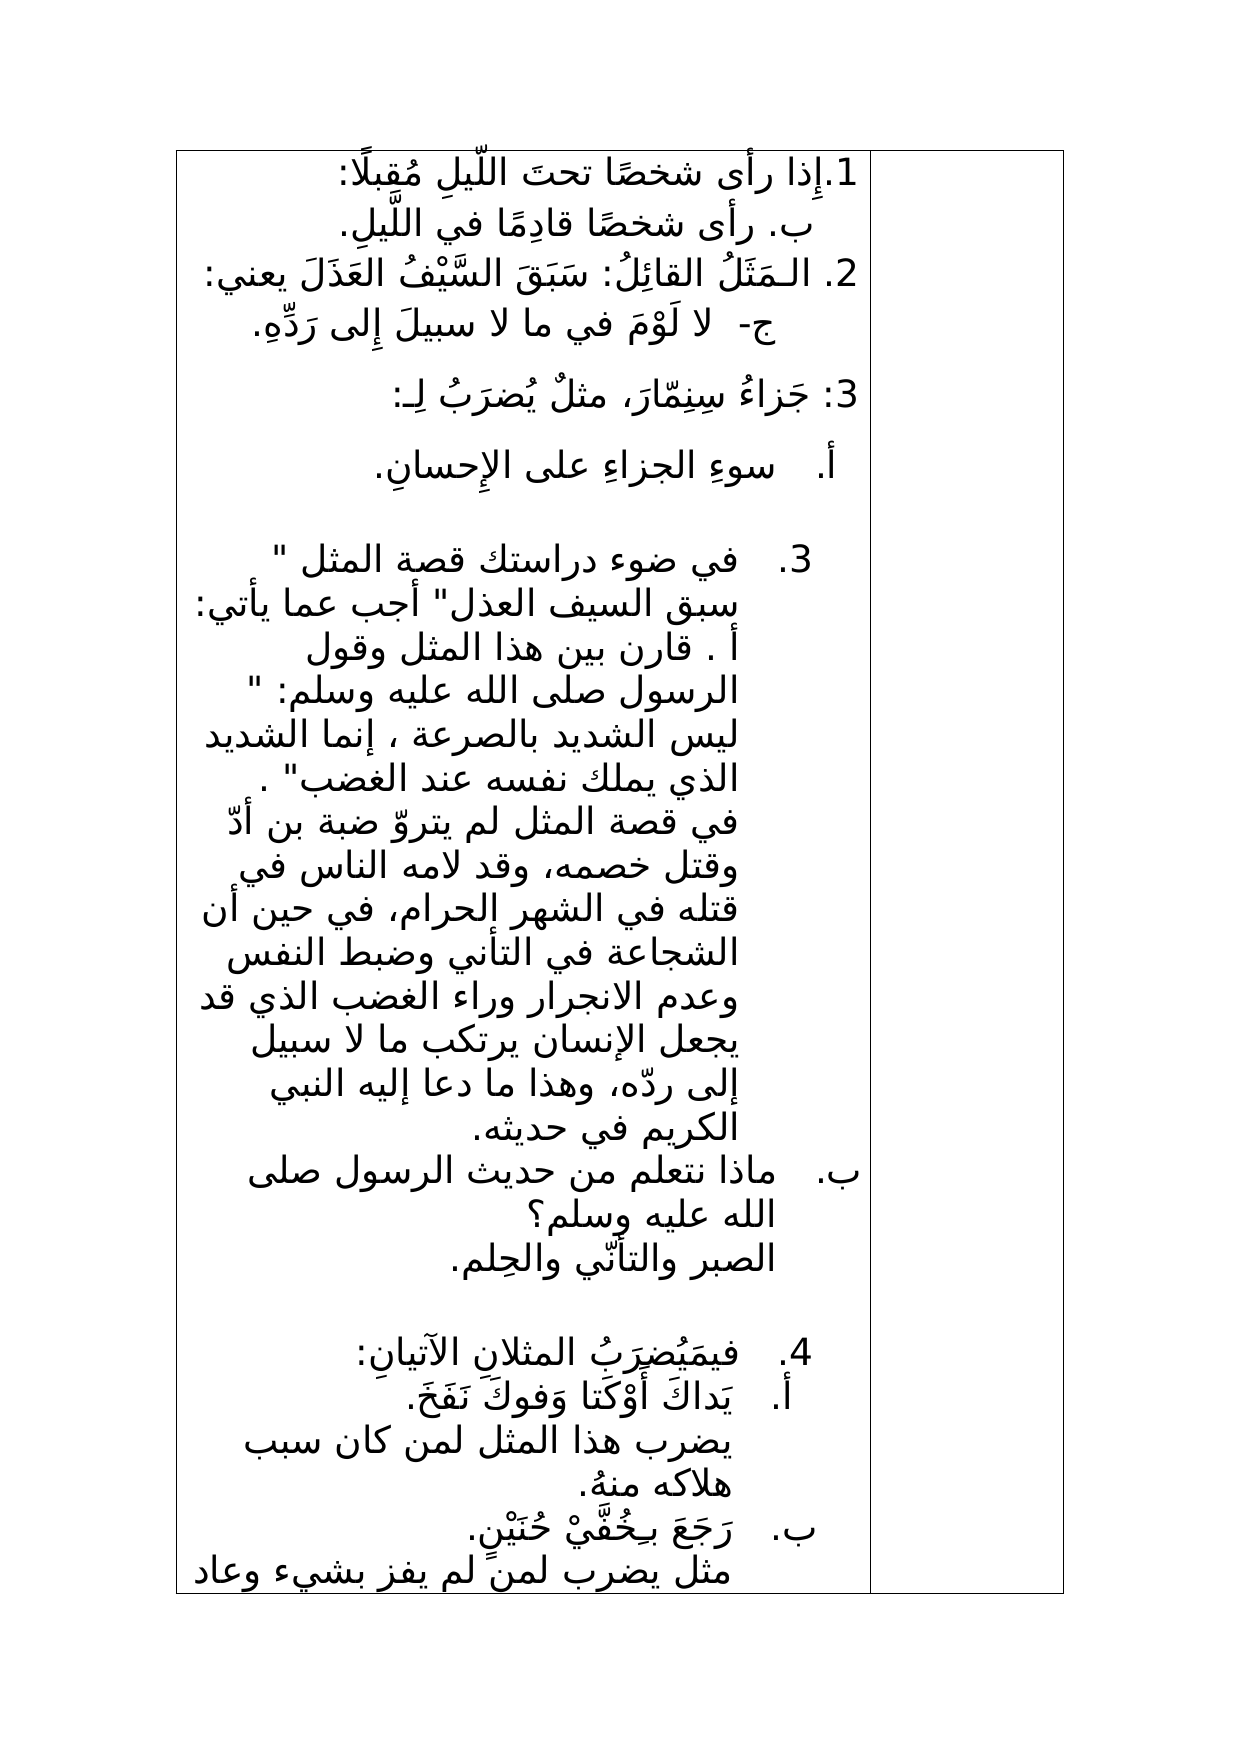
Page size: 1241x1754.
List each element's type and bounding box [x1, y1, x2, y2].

table_cell [871, 151, 1063, 1593]
table_cell [177, 151, 870, 1593]
